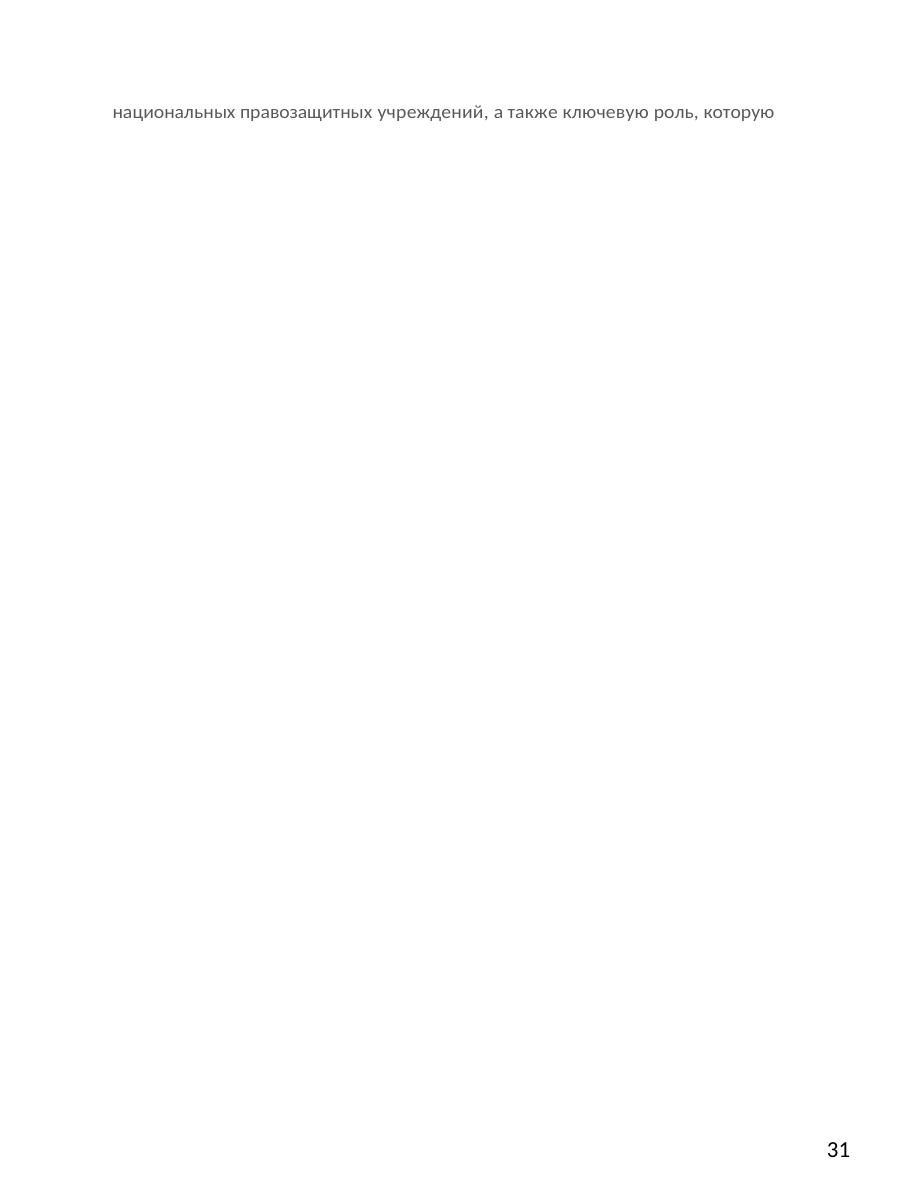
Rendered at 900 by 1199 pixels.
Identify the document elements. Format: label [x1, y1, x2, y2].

list [112, 100, 788, 123]
